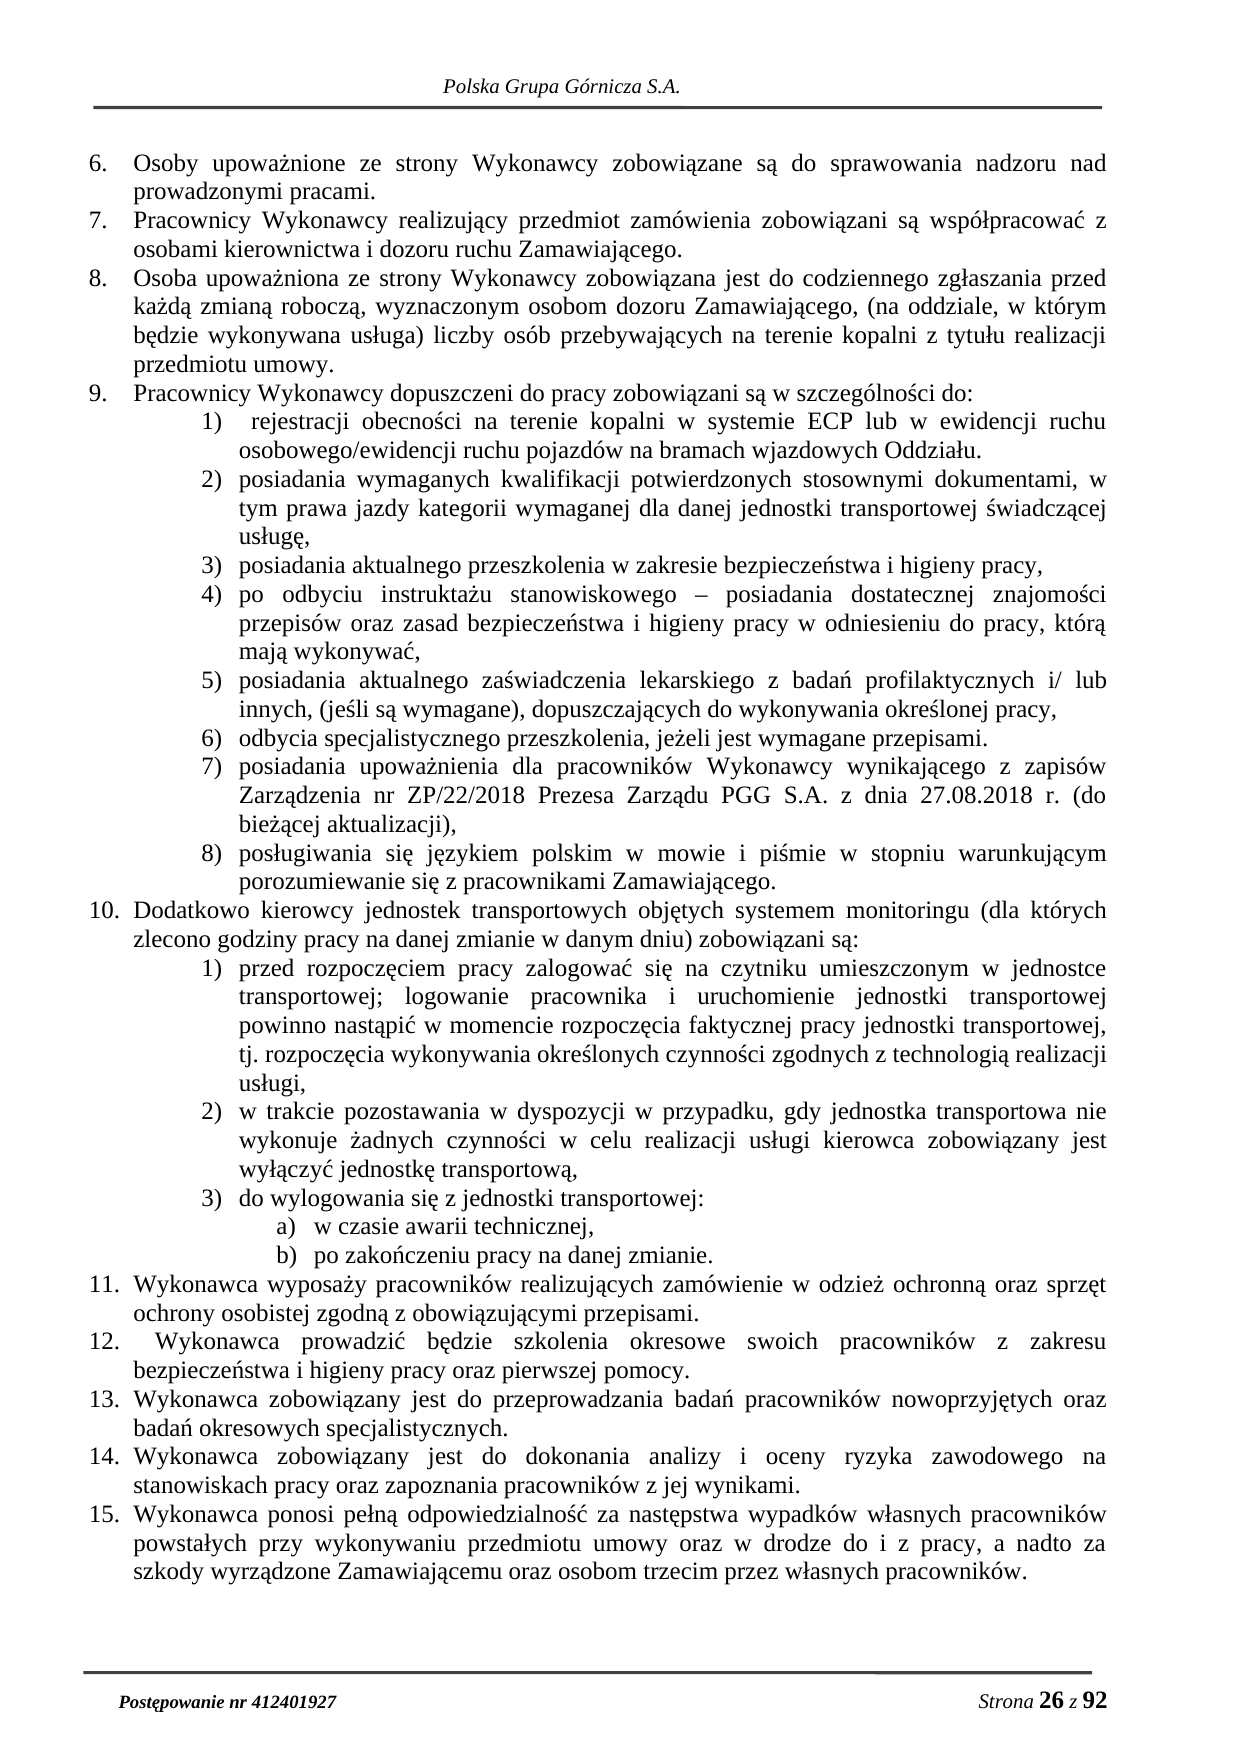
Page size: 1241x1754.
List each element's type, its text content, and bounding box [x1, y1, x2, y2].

list posiadania upoważnienia dla pracowników Wykonawcy wynikającego z zapisów Zarządzenia nr ZP/22/2018 Prezesa Zarządu PGG S.A. z dnia 27.08.2018 r. (do bieżącej aktualizacji), [201, 751, 1107, 838]
list w czasie awarii technicznej, [276, 1211, 1107, 1240]
list posiadania wymaganych kwalifikacji potwierdzonych stosownymi dokumentami, w tym prawa jazdy kategorii wymaganej dla danej jednostki transportowej świadczącej usługę, [201, 464, 1107, 550]
list w trakcie pozostawania w dyspozycji w przypadku, gdy jednostka transportowa nie wykonuje żadnych czynności w celu realizacji usługi kierowca zobowiązany jest wyłączyć jednostkę transportową, [201, 1096, 1107, 1183]
list Pracownicy Wykonawcy dopuszczeni do pracy zobowiązani są w szczególności do: [89, 378, 1107, 406]
list Wykonawca prowadzić będzie szkolenia okresowe swoich pracowników z zakresu bezpieczeństwa i higieny pracy oraz pierwszej pomocy. [89, 1326, 1107, 1384]
list Dodatkowo kierowcy jednostek transportowych objętych systemem monitoringu (dla których zlecono godziny pracy na danej zmianie w danym dniu) zobowiązani są: [89, 895, 1107, 953]
list odbycia specjalistycznego przeszkolenia, jeżeli jest wymagane przepisami. [201, 723, 1107, 751]
list Wykonawca wyposaży pracowników realizujących zamówienie w odzież ochronną oraz sprzęt ochrony osobistej zgodną z obowiązującymi przepisami. [89, 1269, 1107, 1326]
list Wykonawca ponosi pełną odpowiedzialność za następstwa wypadków własnych pracowników powstałych przy wykonywaniu przedmiotu umowy oraz w drodze do i z pracy, a nadto za szkody wyrządzone Zamawiającemu oraz osobom trzecim przez własnych pracowników. [89, 1499, 1107, 1585]
list po odbyciu instruktażu stanowiskowego – posiadania dostatecznej znajomości przepisów oraz zasad bezpieczeństwa i higieny pracy w odniesieniu do pracy, którą mają wykonywać, [201, 579, 1107, 665]
list do wylogowania się z jednostki transportowej: [201, 1183, 1107, 1211]
list posiadania aktualnego zaświadczenia lekarskiego z badań profilaktycznych i/ lub innych, (jeśli są wymagane), dopuszczających do wykonywania określonej pracy, [201, 665, 1107, 723]
list Wykonawca zobowiązany jest do przeprowadzania badań pracowników nowoprzyjętych oraz badań okresowych specjalistycznych. [89, 1384, 1107, 1441]
list Pracownicy Wykonawcy realizujący przedmiot zamówienia zobowiązani są współpracować z osobami kierownictwa i dozoru ruchu Zamawiającego. [89, 205, 1107, 263]
list Wykonawca zobowiązany jest do dokonania analizy i oceny ryzyka zawodowego na stanowiskach pracy oraz zapoznania pracowników z jej wynikami. [89, 1441, 1107, 1499]
list rejestracji obecności na terenie kopalni w systemie ECP lub w ewidencji ruchu osobowego/ewidencji ruchu pojazdów na bramach wjazdowych Oddziału. [201, 406, 1107, 464]
list posiadania aktualnego przeszkolenia w zakresie bezpieczeństwa i higieny pracy, [201, 550, 1107, 579]
list posługiwania się językiem polskim w mowie i piśmie w stopniu warunkującym porozumiewanie się z pracownikami Zamawiającego. [201, 838, 1107, 895]
list Osoba upoważniona ze strony Wykonawcy zobowiązana jest do codziennego zgłaszania przed każdą zmianą roboczą, wyznaczonym osobom dozoru Zamawiającego, (na oddziale, w którym będzie wykonywana usługa) liczby osób przebywających na terenie kopalni z tytułu realizacji przedmiotu umowy. [89, 263, 1107, 378]
list po zakończeniu pracy na danej zmianie. [276, 1240, 1107, 1269]
list przed rozpoczęciem pracy zalogować się na czytniku umieszczonym w jednostce transportowej; logowanie pracownika i uruchomienie jednostki transportowej powinno nastąpić w momencie rozpoczęcia faktycznej pracy jednostki transportowej, tj. rozpoczęcia wykonywania określonych czynności zgodnych z technologią realizacji usługi, [201, 953, 1107, 1096]
list Osoby upoważnione ze strony Wykonawcy zobowiązane są do sprawowania nadzoru nad prowadzonymi pracami. [89, 148, 1107, 205]
